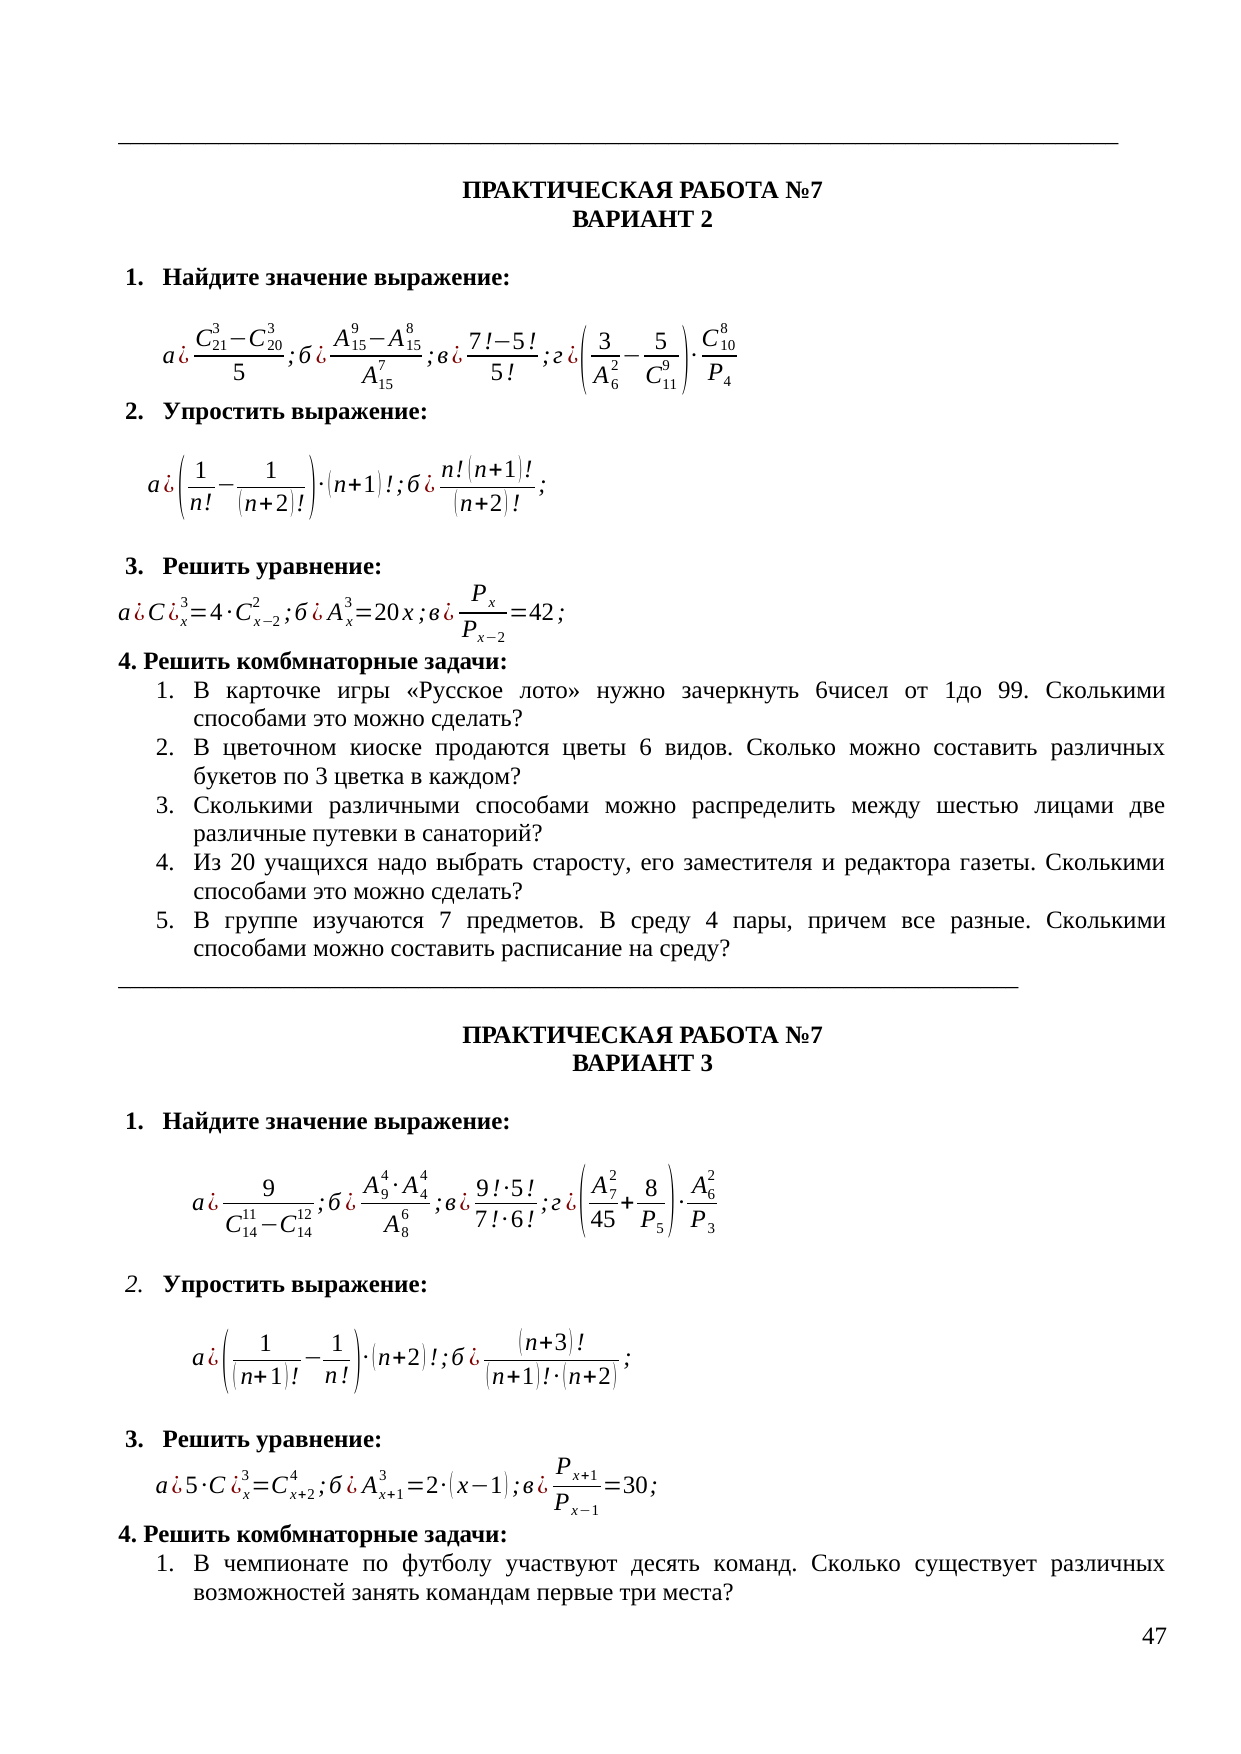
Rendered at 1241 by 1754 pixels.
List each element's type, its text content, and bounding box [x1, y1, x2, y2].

text Вариант 2 [118, 204, 1167, 233]
list Решить уравнение: [125, 551, 1167, 579]
list Из 20 учащихся надо выбрать старосту, его заместителя и редактора газеты. Сколькими способами это можно сделать? [156, 847, 1167, 905]
list В группе изучаются 7 предметов. В среду 4 пары, причем все разные. Сколькими способами можно составить расписание на среду? [156, 905, 1167, 962]
list Упростить выражение: [125, 1269, 1167, 1298]
text ________________________________________________________________________________ [118, 118, 1167, 147]
list В карточке игры «Русское лото» нужно зачеркнуть 6чисел от 1до 99. Сколькими способами это можно сделать? [156, 675, 1167, 732]
list Найдите значение выражение: [125, 262, 1167, 291]
list Сколькими различными способами можно распределить между шестью лицами две различные путевки в санаторий? [156, 790, 1167, 847]
text Практическая работа №7 [118, 176, 1167, 204]
list Решить уравнение: [125, 1424, 1167, 1453]
text 4. Решить комбмнаторные задачи: [118, 1519, 1167, 1548]
text Практическая работа №7 [118, 1020, 1167, 1048]
text ________________________________________________________________________ [118, 962, 1167, 991]
list Упростить выражение: [125, 396, 1167, 425]
list В цветочном киоске продаются цветы 6 видов. Сколько можно составить различных букетов по 3 цветка в каждом? [156, 732, 1167, 790]
list Найдите значение выражение: [125, 1106, 1167, 1135]
text 4. Решить комбмнаторные задачи: [118, 646, 1167, 675]
text Вариант 3 [118, 1048, 1167, 1077]
list В чемпионате по футболу участвуют десять команд. Сколько существует различных возможностей занять командам первые три места? [156, 1548, 1167, 1605]
